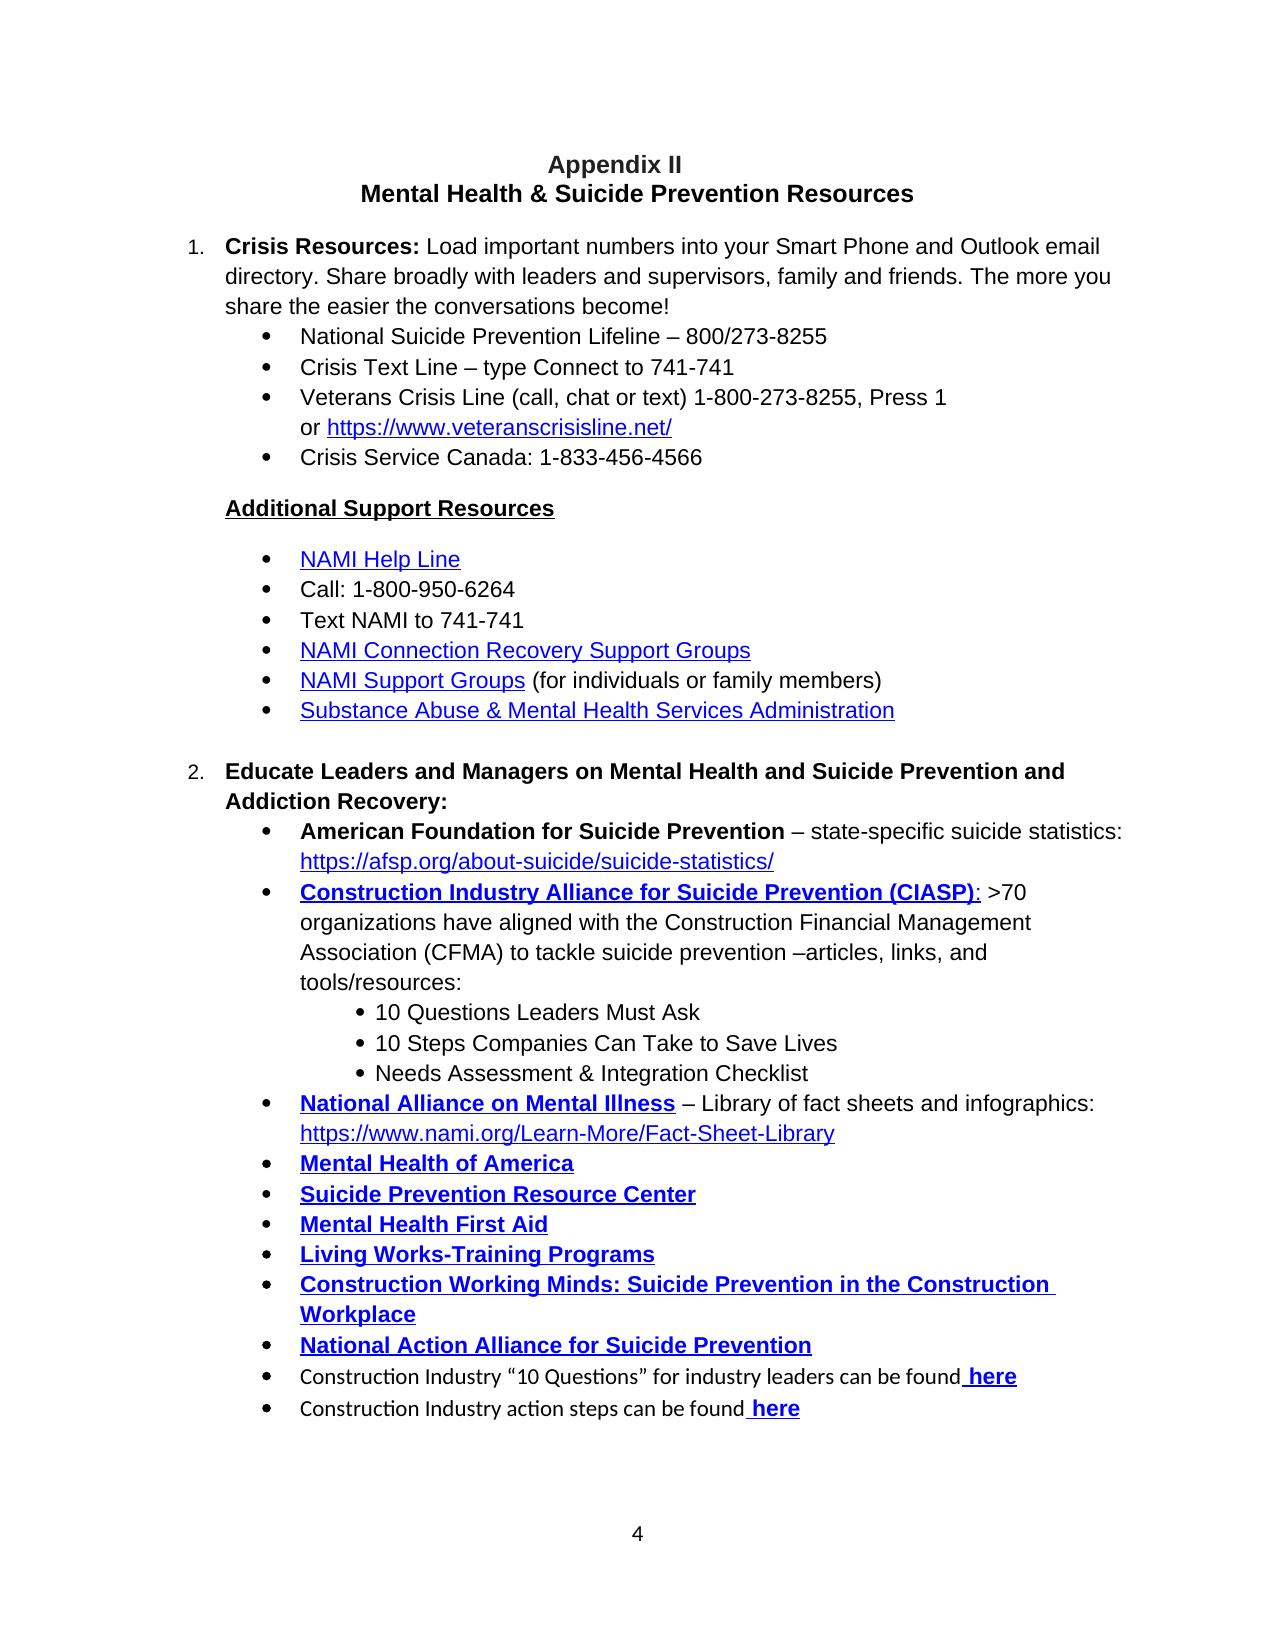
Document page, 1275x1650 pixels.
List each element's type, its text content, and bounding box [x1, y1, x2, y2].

list Crisis Resources: Load important numbers into your Smart Phone and Outlook email directory. Share broadly with leaders and supervisors, family and friends. The more you share the easier the conversations become! [187, 233, 1125, 319]
list Needs Assessment & Integration Checklist [356, 1060, 1125, 1086]
list NAMI Help Line [262, 546, 1125, 572]
list Suicide Prevention Resource Center [262, 1181, 1125, 1207]
list Construction Working Minds: Suicide Prevention in the Construction Workplace [262, 1271, 1125, 1328]
list Living Works-Training Programs [262, 1241, 1125, 1267]
list National Action Alliance for Suicide Prevention [262, 1332, 1125, 1358]
list Construction Industry “10 Questions” for industry leaders can be found here [262, 1362, 1125, 1390]
list American Foundation for Suicide Prevention – state-specific suicide statistics: https://afsp.org/about-suicide/suicide-statistics/ [262, 818, 1125, 874]
list NAMI Connection Recovery Support Groups [262, 637, 1125, 663]
list Construction Industry action steps can be found here [262, 1394, 1125, 1422]
list Call: 1-800-950-6264 [262, 576, 1125, 603]
list Mental Health First Aid [262, 1211, 1125, 1237]
list National Suicide Prevention Lifeline – 800/273-8255 [262, 323, 1125, 349]
list Educate Leaders and Managers on Mental Health and Suicide Prevention and Addiction Recovery: [187, 758, 1125, 814]
list Construction Industry Alliance for Suicide Prevention (CIASP): >70 organizations have aligned with the Construction Financial Management Association (CFMA) to tackle suicide prevention –articles, links, and tools/resources: [262, 878, 1125, 995]
text Mental Health & Suicide Prevention Resources [150, 179, 1125, 207]
list Mental Health of America [262, 1150, 1125, 1177]
list Veterans Crisis Line (call, chat or text) 1-800-273-8255, Press 1 or https://www.veteranscrisisline.net/ [262, 384, 1125, 440]
list 10 Steps Companies Can Take to Save Lives [356, 1029, 1125, 1056]
list NAMI Support Groups (for individuals or family members) [262, 667, 1125, 693]
list Crisis Text Line – type Connect to 741-741 [262, 353, 1125, 380]
list Crisis Service Canada: 1-833-456-4566 [262, 444, 1125, 470]
list 10 Questions Leaders Must Ask [356, 999, 1125, 1026]
text Appendix II [150, 150, 1079, 179]
list Substance Abuse & Mental Health Services Administration [262, 697, 1125, 723]
list National Alliance on Mental Illness – Library of fact sheets and infographics: https://www.nami.org/Learn-More/Fact-Sheet-Library [262, 1090, 1125, 1146]
text Additional Support Resources [225, 495, 1125, 521]
list Text NAMI to 741-741 [262, 607, 1125, 633]
